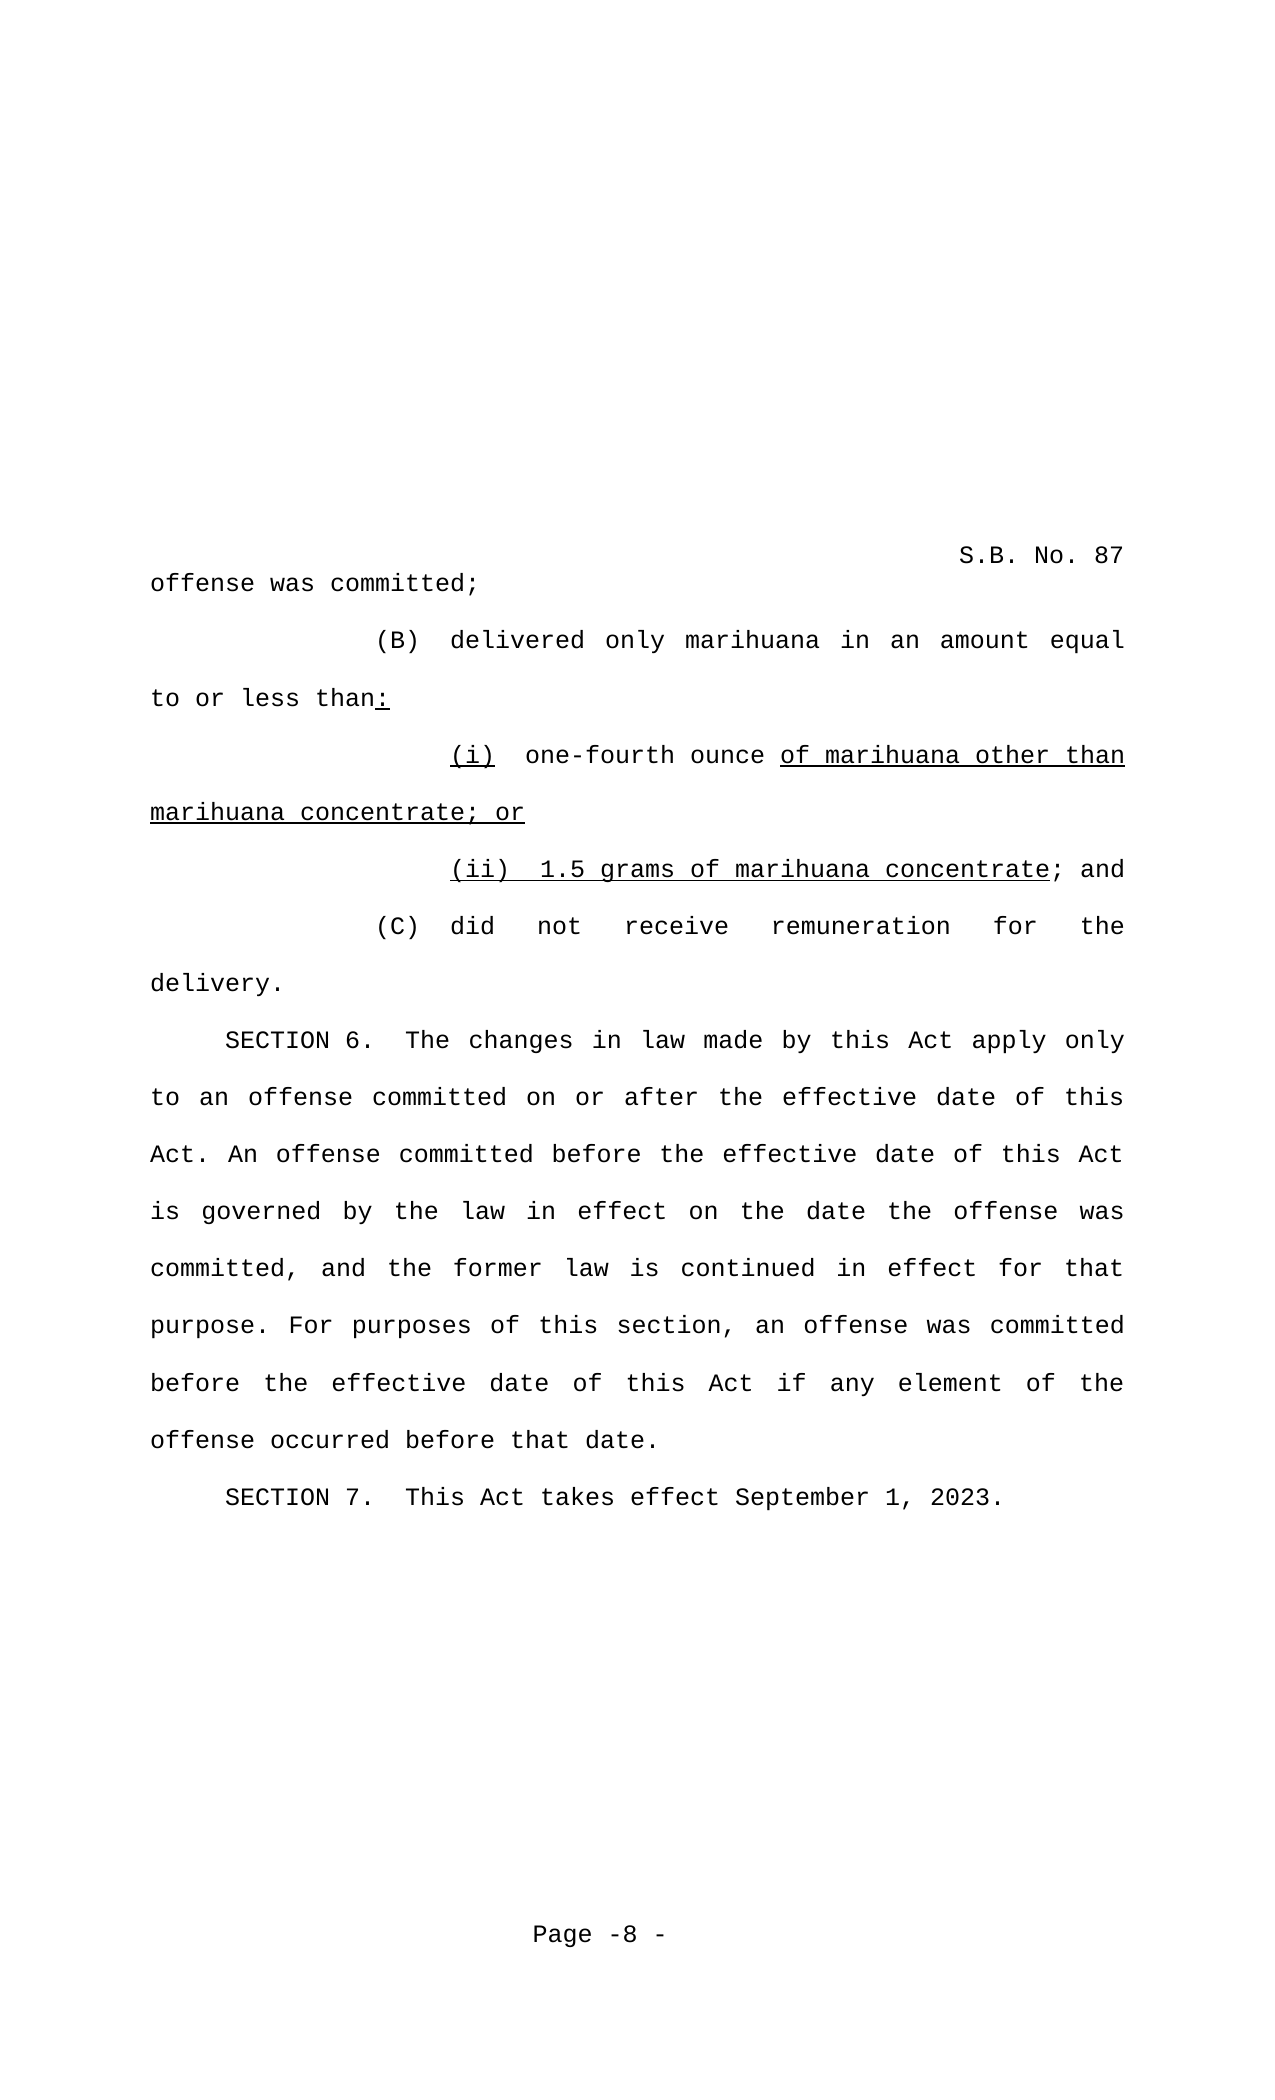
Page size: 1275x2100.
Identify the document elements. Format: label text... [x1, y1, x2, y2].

text (C) did not receive remuneration for the delivery. [150, 913, 1125, 999]
text SECTION 7. This Act takes effect September 1, 2023. [150, 1484, 1125, 1513]
text (ii) 1.5 grams of marihuana concentrate; and [150, 856, 1125, 885]
text SECTION 6. The changes in law made by this Act apply only to an offense committed on or after the effective date of this Act. An offense committed before the effective date of this Act is governed by the law in effect on the date the offense was committed, and the former law is continued in effect for that purpose. For purposes of this section, an offense was committed before the effective date of this Act if any element of the offense occurred before that date. [150, 1027, 1125, 1456]
text (i) one-fourth ounce of marihuana other than marihuana concentrate; or [150, 742, 1125, 828]
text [150, 571, 1125, 599]
text (B) delivered only marihuana in an amount equal to or less than: [150, 628, 1125, 713]
